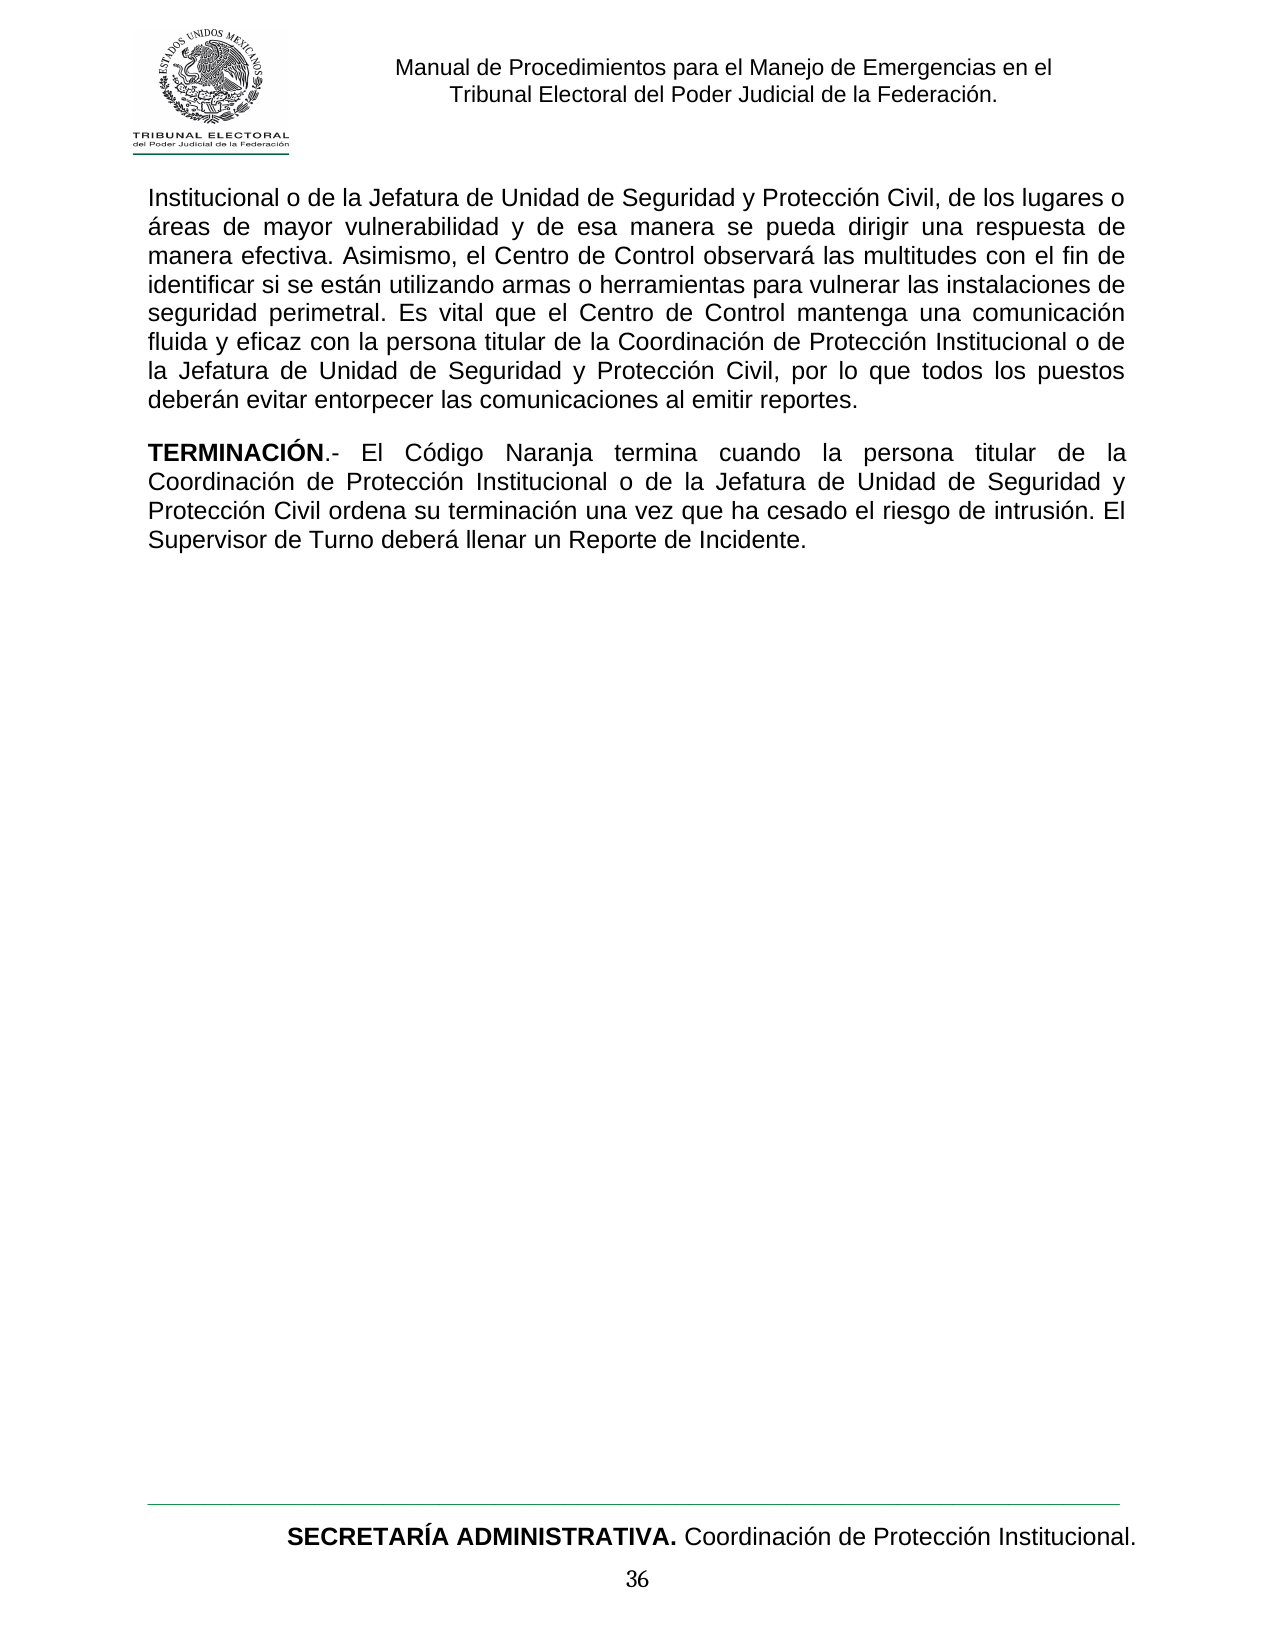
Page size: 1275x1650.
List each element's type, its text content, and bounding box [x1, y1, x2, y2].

text TERMINACIÓN.- El Código Naranja termina cuando la persona titular de la Coordinación de Protección Institucional o de la Jefatura de Unidad de Seguridad y Protección Civil ordena su terminación una vez que ha cesado el riesgo de intrusión. El Supervisor de Turno deberá llenar un Reporte de Incidente. [148, 438, 1127, 553]
picture [132, 29, 290, 155]
